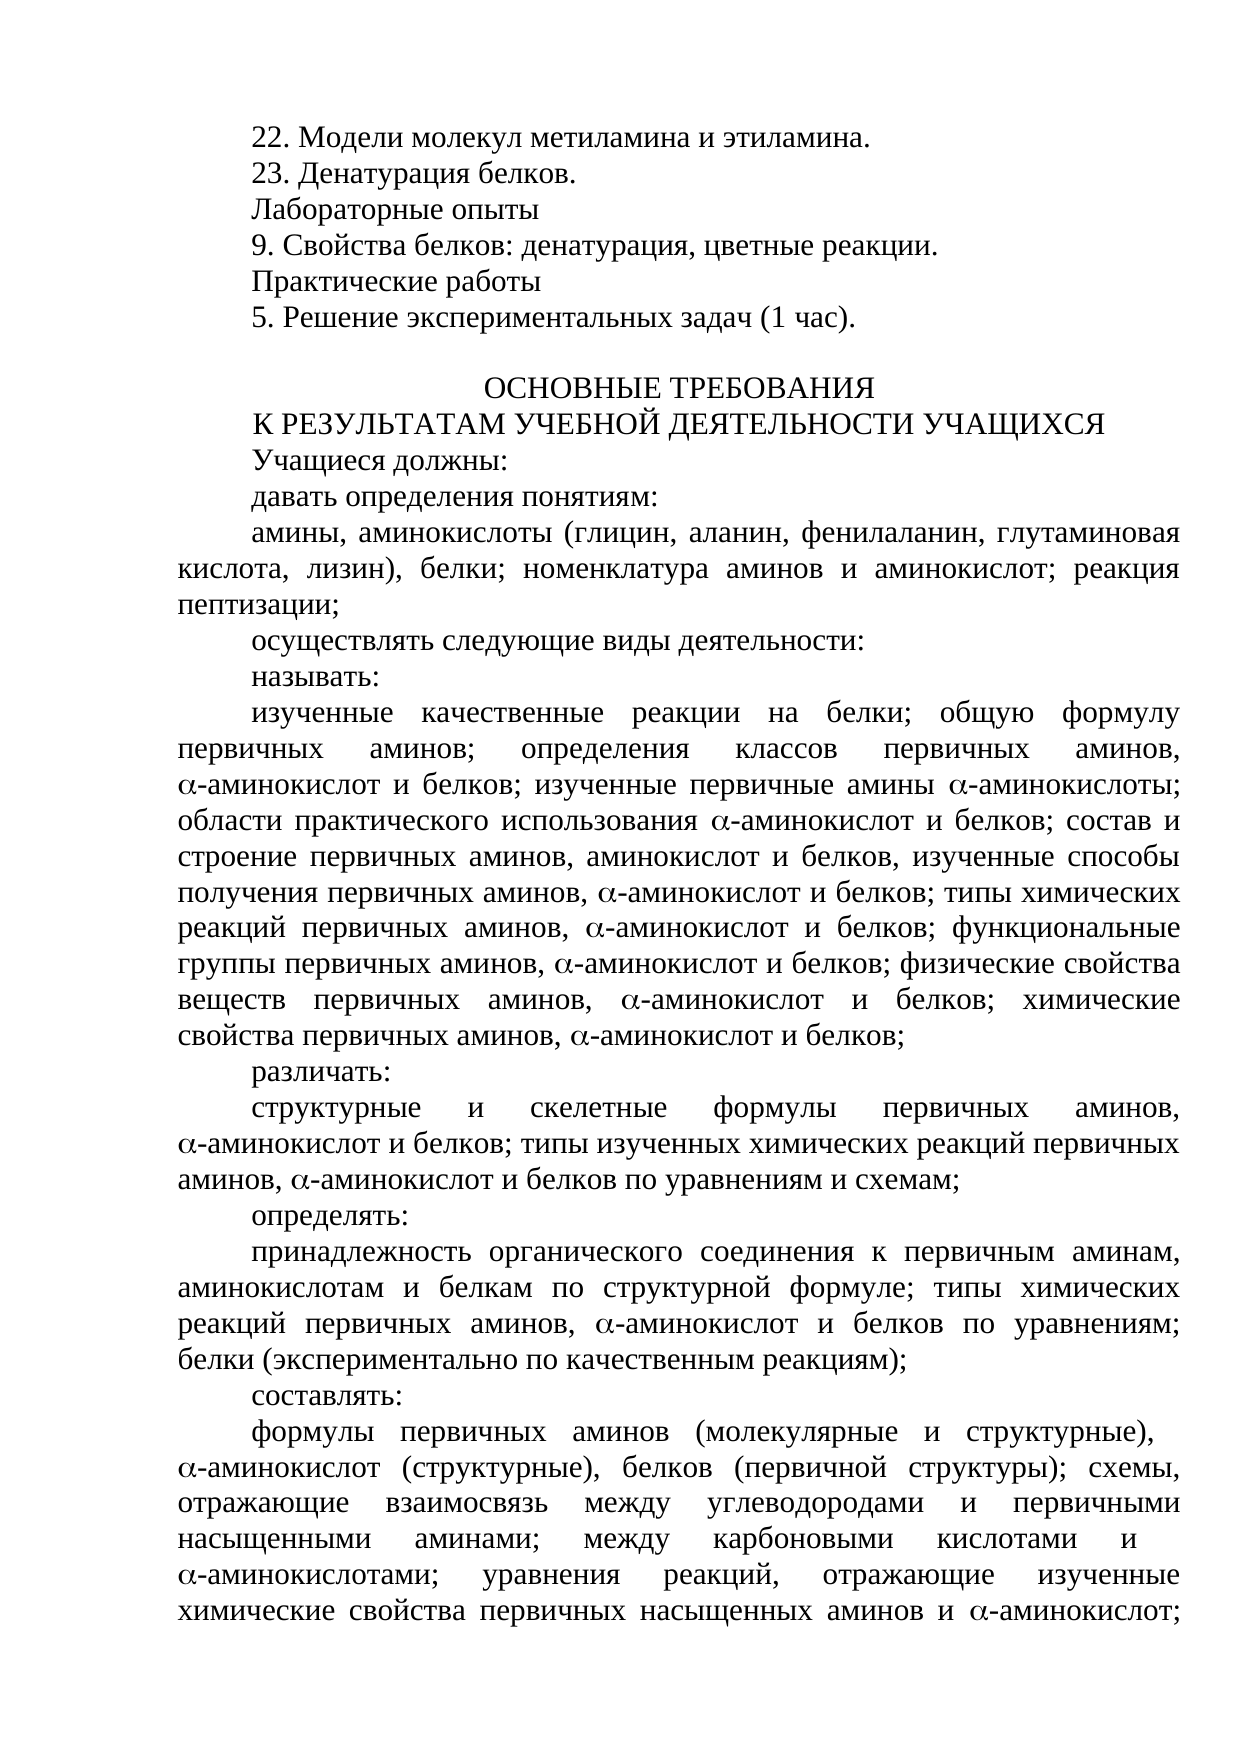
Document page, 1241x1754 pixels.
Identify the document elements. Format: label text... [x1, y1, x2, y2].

text определять: [177, 1196, 1181, 1232]
text 5. Решение экспериментальных задач (1 час). [177, 298, 1181, 334]
text Лабораторные опыты [177, 190, 1181, 226]
text 23. Денатурация белков. [177, 154, 1181, 190]
text осуществлять следующие виды деятельности: [177, 621, 1181, 657]
text ОСНОВНЫЕ ТРЕБОВАНИЯ [177, 370, 1181, 406]
text 9. Свойства белков: денатурация, цветные реакции. [177, 226, 1181, 262]
text 22. Модели молекул метиламина и этиламина. [177, 118, 1181, 154]
text изученные качественные реакции на белки; общую формулу первичных аминов; определения классов первичных аминов, -аминокислот и белков; изученные первичные амины -аминокислоты; области практического использования -аминокислот и белков; состав и строение первичных аминов, аминокислот и белков, изученные способы получения первичных аминов, -аминокислот и белков; типы химических реакций первичных аминов, -аминокислот и белков; функциональные группы первичных аминов, -аминокислот и белков; физические свойства веществ первичных аминов, -аминокислот и белков; химические свойства первичных аминов, -аминокислот и белков; [177, 693, 1181, 1052]
text структурные и скелетные формулы первичных аминов, -аминокислот и белков; типы изученных химических реакций первичных аминов, -аминокислот и белков по уравнениям и схемам; [177, 1088, 1181, 1196]
text называть: [177, 657, 1181, 693]
text К РЕЗУЛЬТАТАМ УЧЕБНОЙ ДЕЯТЕЛЬНОСТИ УЧАЩИХСЯ [177, 406, 1181, 442]
text давать определения понятиям: [177, 477, 1181, 513]
text составлять: [177, 1376, 1181, 1412]
text Учащиеся должны: [177, 442, 1181, 477]
text амины, аминокислоты (глицин, аланин, фенилаланин, глутаминовая кислота, лизин), белки; номенклатура аминов и аминокислот; реакция пептизации; [177, 513, 1181, 621]
text различать: [177, 1052, 1181, 1088]
text Практические работы [177, 262, 1181, 298]
text принадлежность органического соединения к первичным аминам, аминокислотам и белкам по структурной формуле; типы химических реакций первичных аминов, -аминокислот и белков по уравнениям; белки (экспериментально по качественным реакциям); [177, 1232, 1181, 1376]
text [177, 1412, 1181, 1627]
